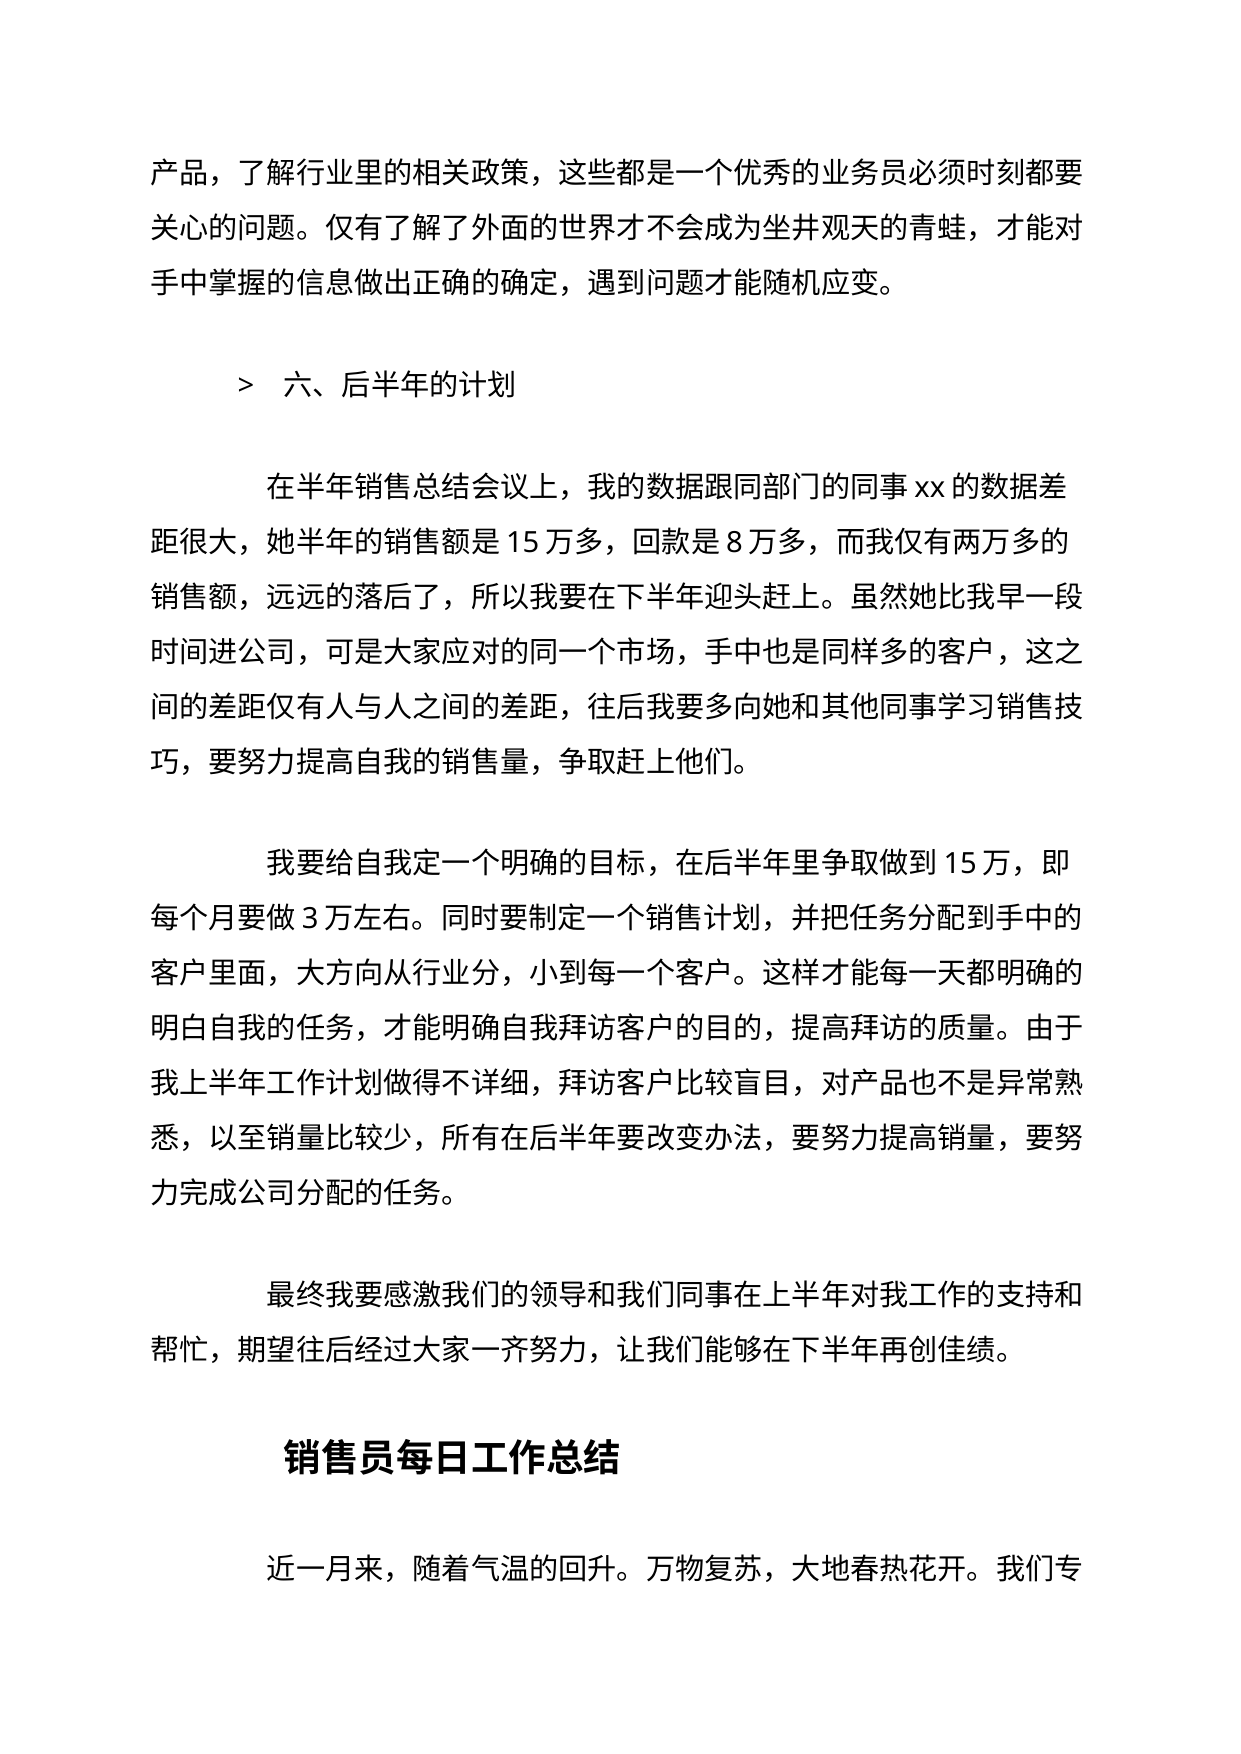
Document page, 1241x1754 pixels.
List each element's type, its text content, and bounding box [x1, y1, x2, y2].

text > 六、后半年的计划 [150, 362, 1090, 404]
text 最终我要感激我们的领导和我们同事在上半年对我工作的支持和帮忙，期望往后经过大家一齐努力，让我们能够在下半年再创佳绩。 [150, 1271, 1090, 1368]
text 我要给自我定一个明确的目标，在后半年里争取做到15万，即每个月要做3万左右。同时要制定一个销售计划，并把任务分配到手中的客户里面，大方向从行业分，小到每一个客户。这样才能每一天都明确的明白自我的任务，才能明确自我拜访客户的目的，提高拜访的质量。由于我上半年工作计划做得不详细，拜访客户比较盲目，对产品也不是异常熟悉，以至销量比较少，所有在后半年要改变办法，要努力提高销量，要努力完成公司分配的任务。 [150, 840, 1090, 1212]
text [150, 1545, 1090, 1588]
text 在半年销售总结会议上，我的数据跟同部门的同事xx的数据差距很大，她半年的销售额是15万多，回款是8万多，而我仅有两万多的销售额，远远的落后了，所以我要在下半年迎头赶上。虽然她比我早一段时间进公司，可是大家应对的同一个市场，手中也是同样多的客户，这之间的差距仅有人与人之间的差距，往后我要多向她和其他同事学习销售技巧，要努力提高自我的销售量，争取赶上他们。 [150, 463, 1090, 781]
text 销售员每日工作总结 [150, 1428, 1090, 1482]
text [150, 150, 1090, 302]
